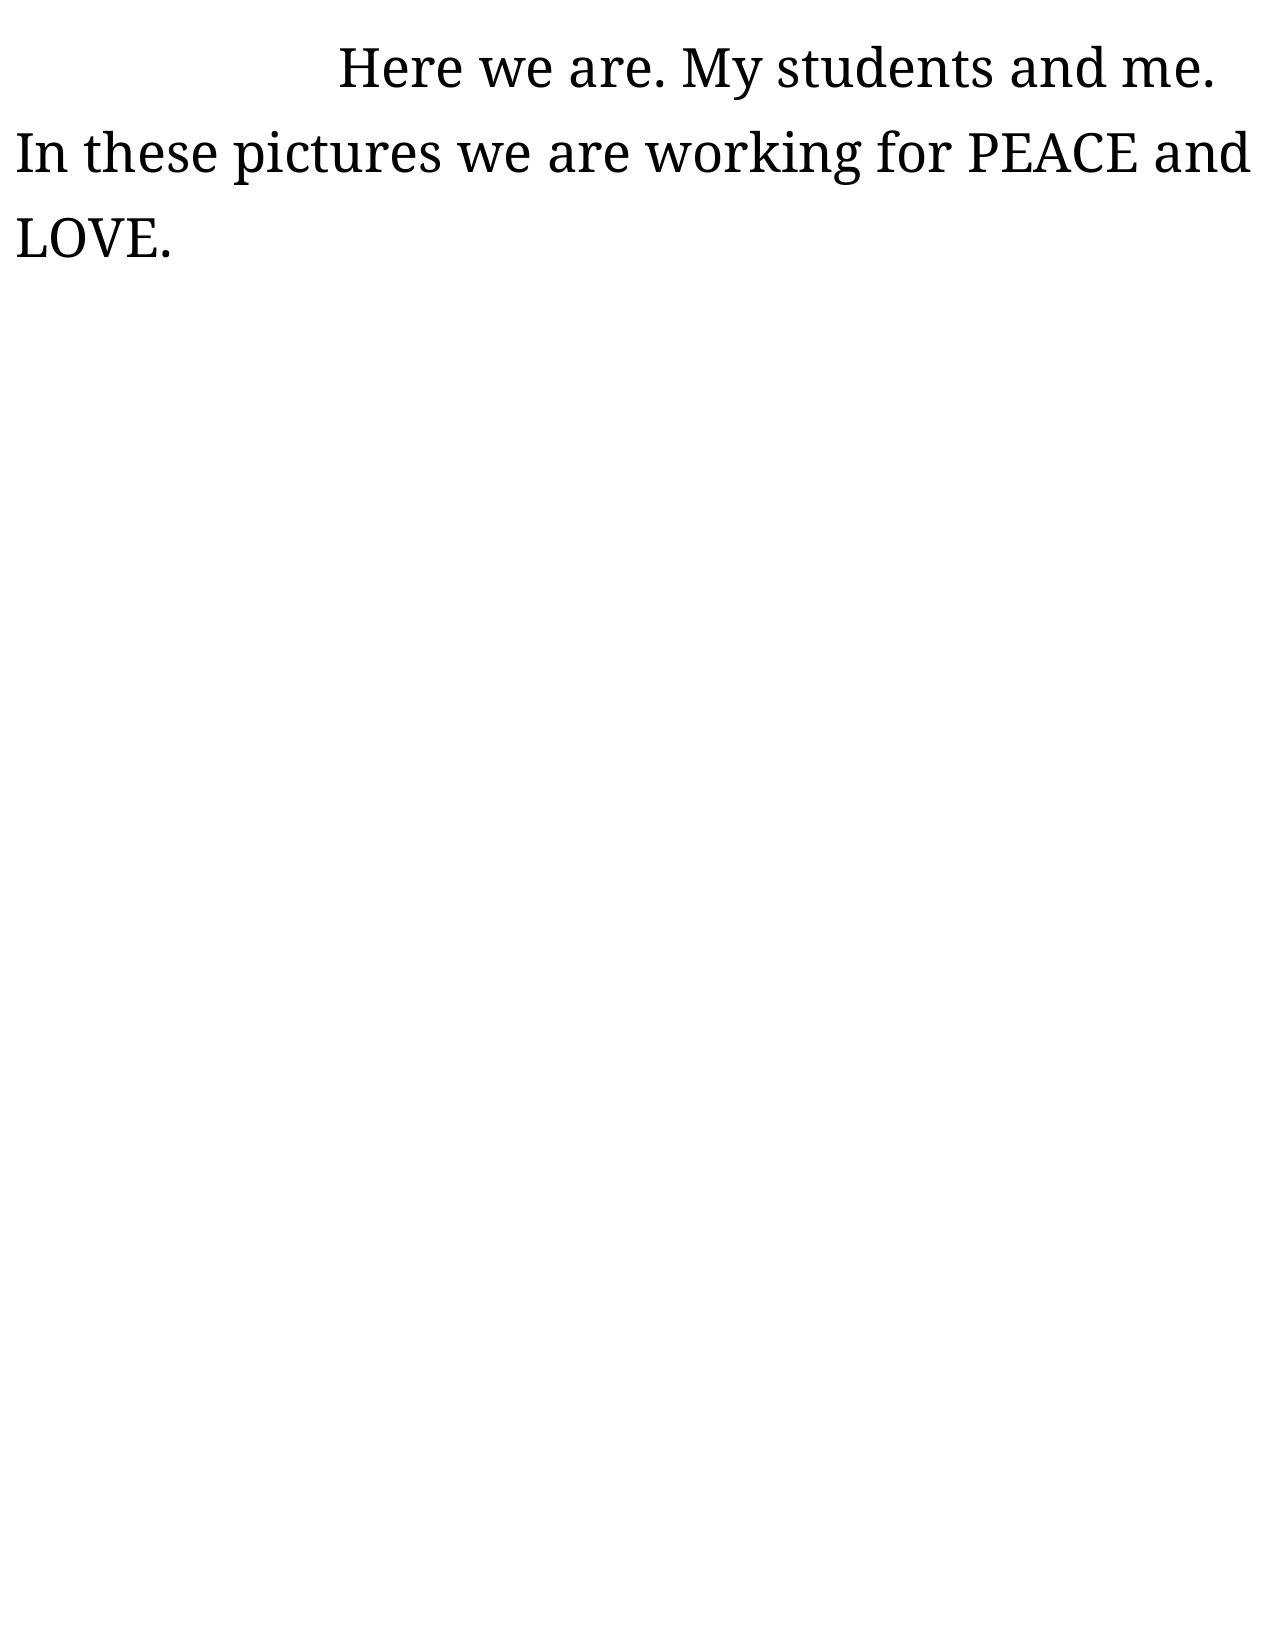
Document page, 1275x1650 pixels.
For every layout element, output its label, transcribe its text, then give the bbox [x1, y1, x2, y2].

text Here we are. My students and me. In these pictures we are working for PEACE and LOVE. [15, 29, 1270, 273]
